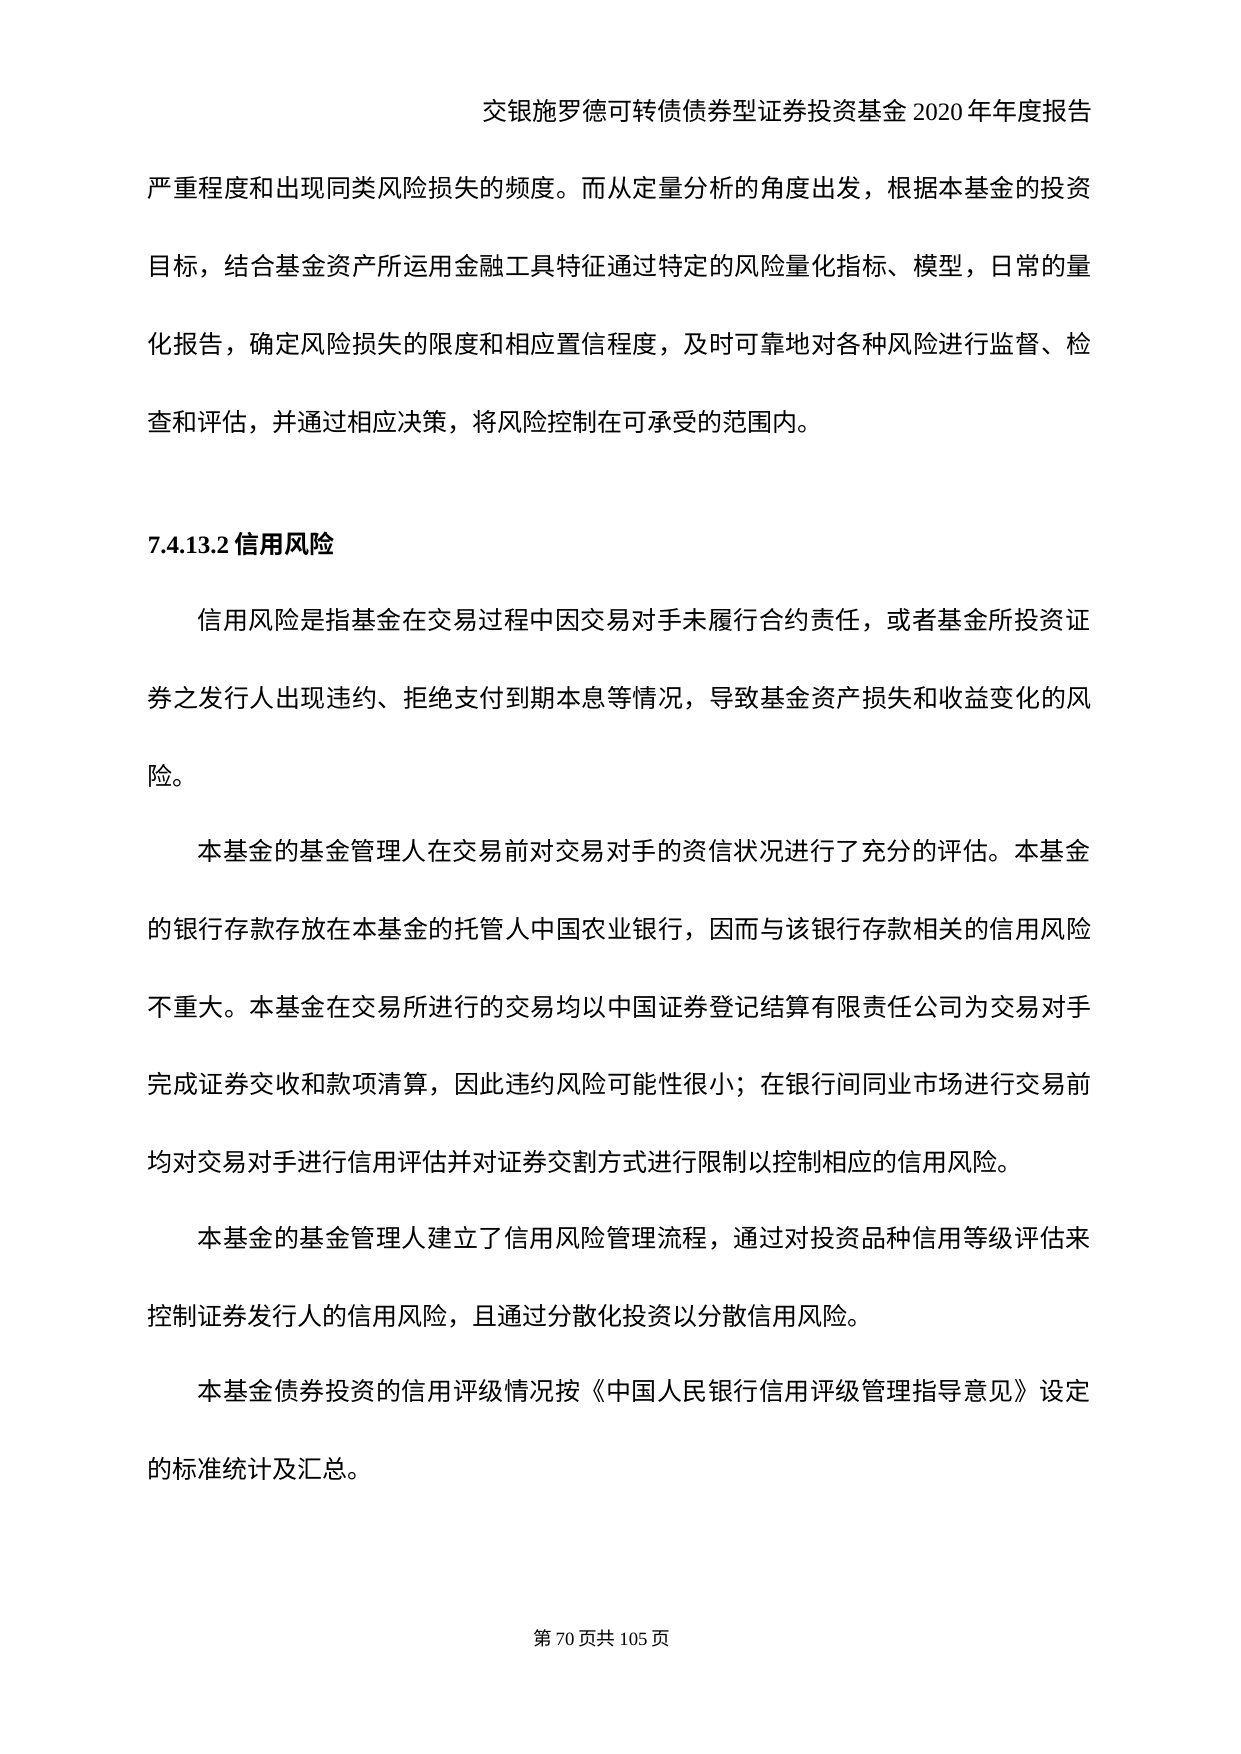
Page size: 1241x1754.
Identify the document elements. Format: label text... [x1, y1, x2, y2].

text 本基金的基金管理人在交易前对交易对手的资信状况进行了充分的评估。本基金的银行存款存放在本基金的托管人中国农业银行，因而与该银行存款相关的信用风险不重大。本基金在交易所进行的交易均以中国证券登记结算有限责任公司为交易对手完成证券交收和款项清算，因此违约风险可能性很小；在银行间同业市场进行交易前均对交易对手进行信用评估并对证券交割方式进行限制以控制相应的信用风险。 [148, 817, 1092, 1193]
text 本基金的基金管理人建立了信用风险管理流程，通过对投资品种信用等级评估来控制证券发行人的信用风险，且通过分散化投资以分散信用风险。 [148, 1204, 1092, 1347]
text 本基金债券投资的信用评级情况按《中国人民银行信用评级管理指导意见》设定的标准统计及汇总。 [148, 1357, 1092, 1500]
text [148, 154, 1092, 453]
text 信用风险是指基金在交易过程中因交易对手未履行合约责任，或者基金所投资证券之发行人出现违约、拒绝支付到期本息等情况，导致基金资产损失和收益变化的风险。 [148, 586, 1092, 807]
text 7.4.13.2信用风险 [148, 511, 1092, 576]
